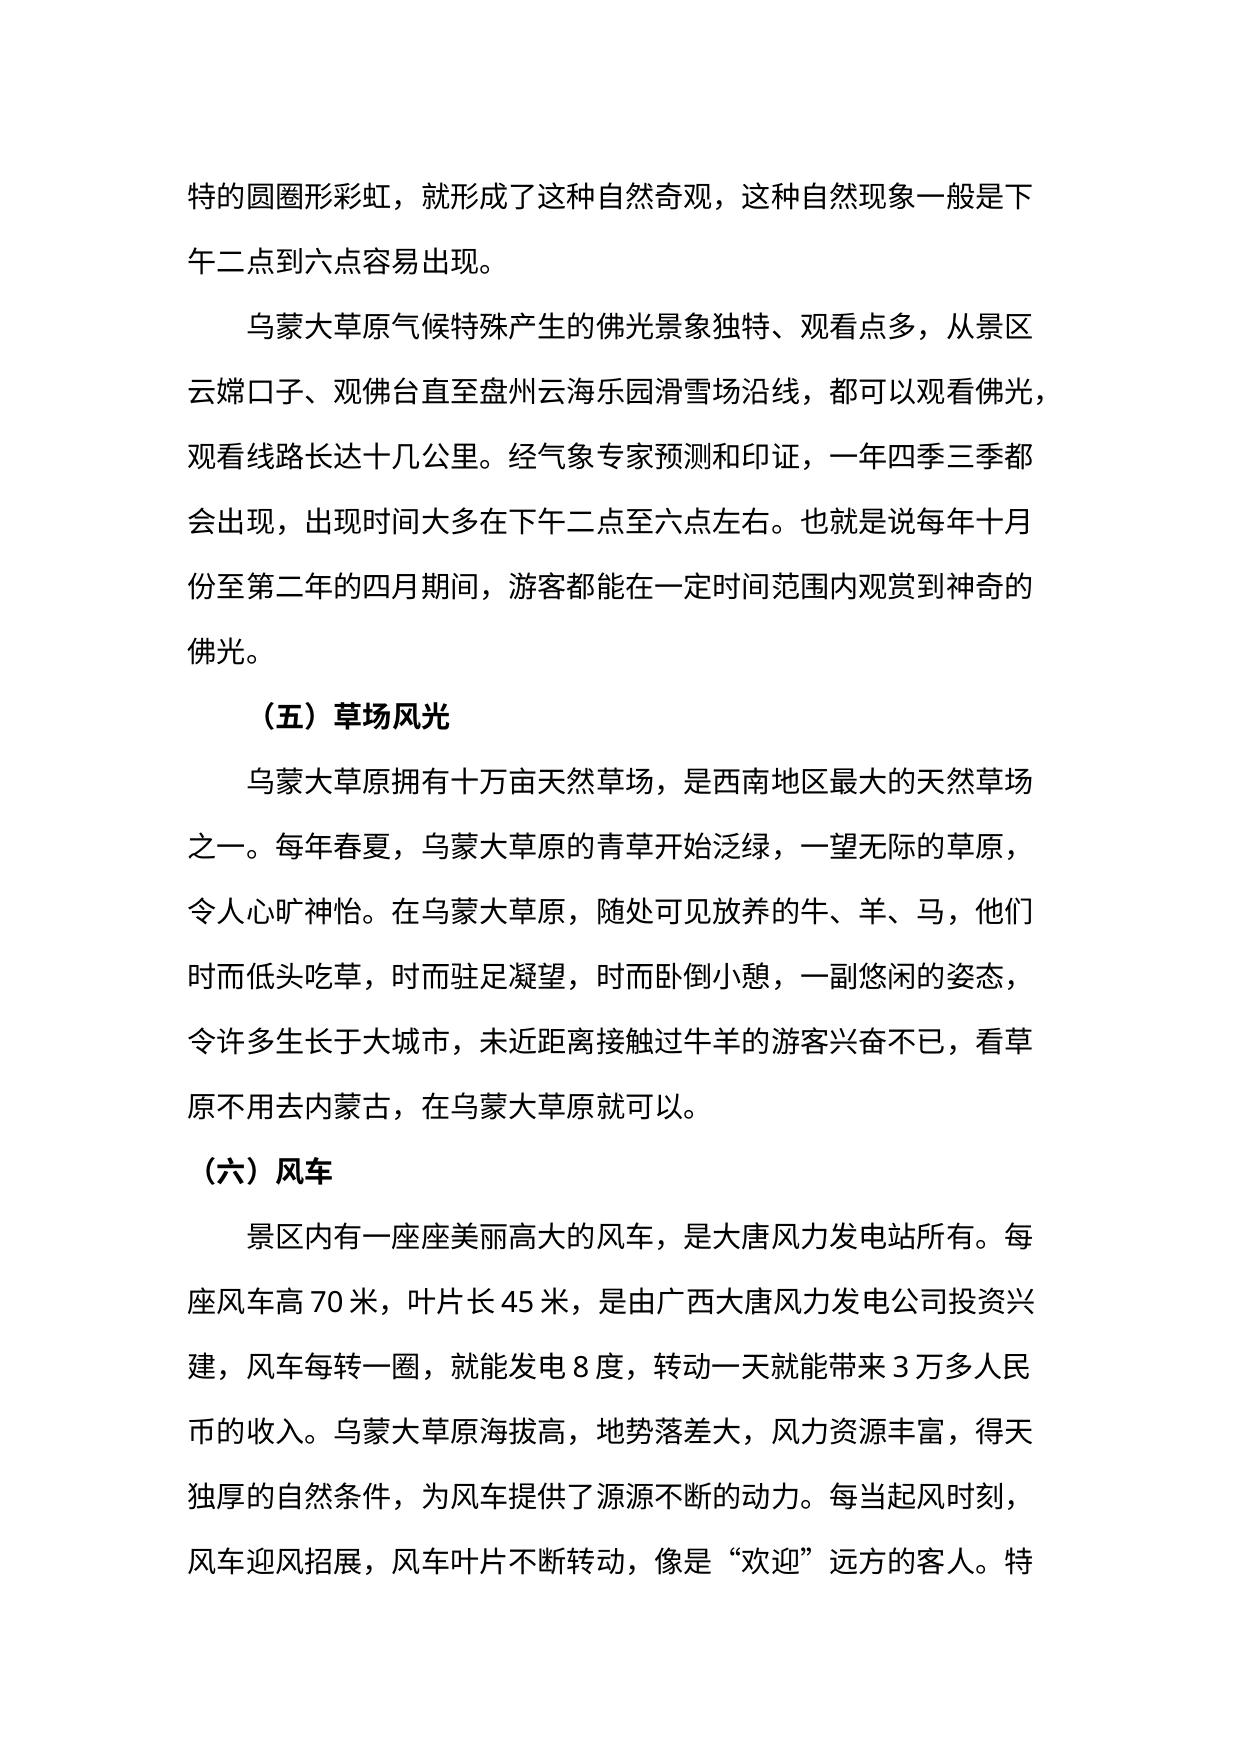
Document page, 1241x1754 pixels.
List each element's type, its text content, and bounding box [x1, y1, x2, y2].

text （六）风车 [187, 1137, 1053, 1202]
text （五）草场风光 [187, 682, 1053, 747]
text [187, 162, 1053, 292]
text 乌蒙大草原气候特殊产生的佛光景象独特、观看点多，从景区云嫦口子、观佛台直至盘州云海乐园滑雪场沿线，都可以观看佛光，观看线路长达十几公里。经气象专家预测和印证，一年四季三季都会出现，出现时间大多在下午二点至六点左右。也就是说每年十月份至第二年的四月期间，游客都能在一定时间范围内观赏到神奇的佛光。 [187, 292, 1053, 682]
text 乌蒙大草原拥有十万亩天然草场，是西南地区最大的天然草场之一。每年春夏，乌蒙大草原的青草开始泛绿，一望无际的草原，令人心旷神怡。在乌蒙大草原，随处可见放养的牛、羊、马，他们时而低头吃草，时而驻足凝望，时而卧倒小憩，一副悠闲的姿态，令许多生长于大城市，未近距离接触过牛羊的游客兴奋不已，看草原不用去内蒙古，在乌蒙大草原就可以。 [187, 747, 1053, 1137]
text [187, 1202, 1053, 1592]
